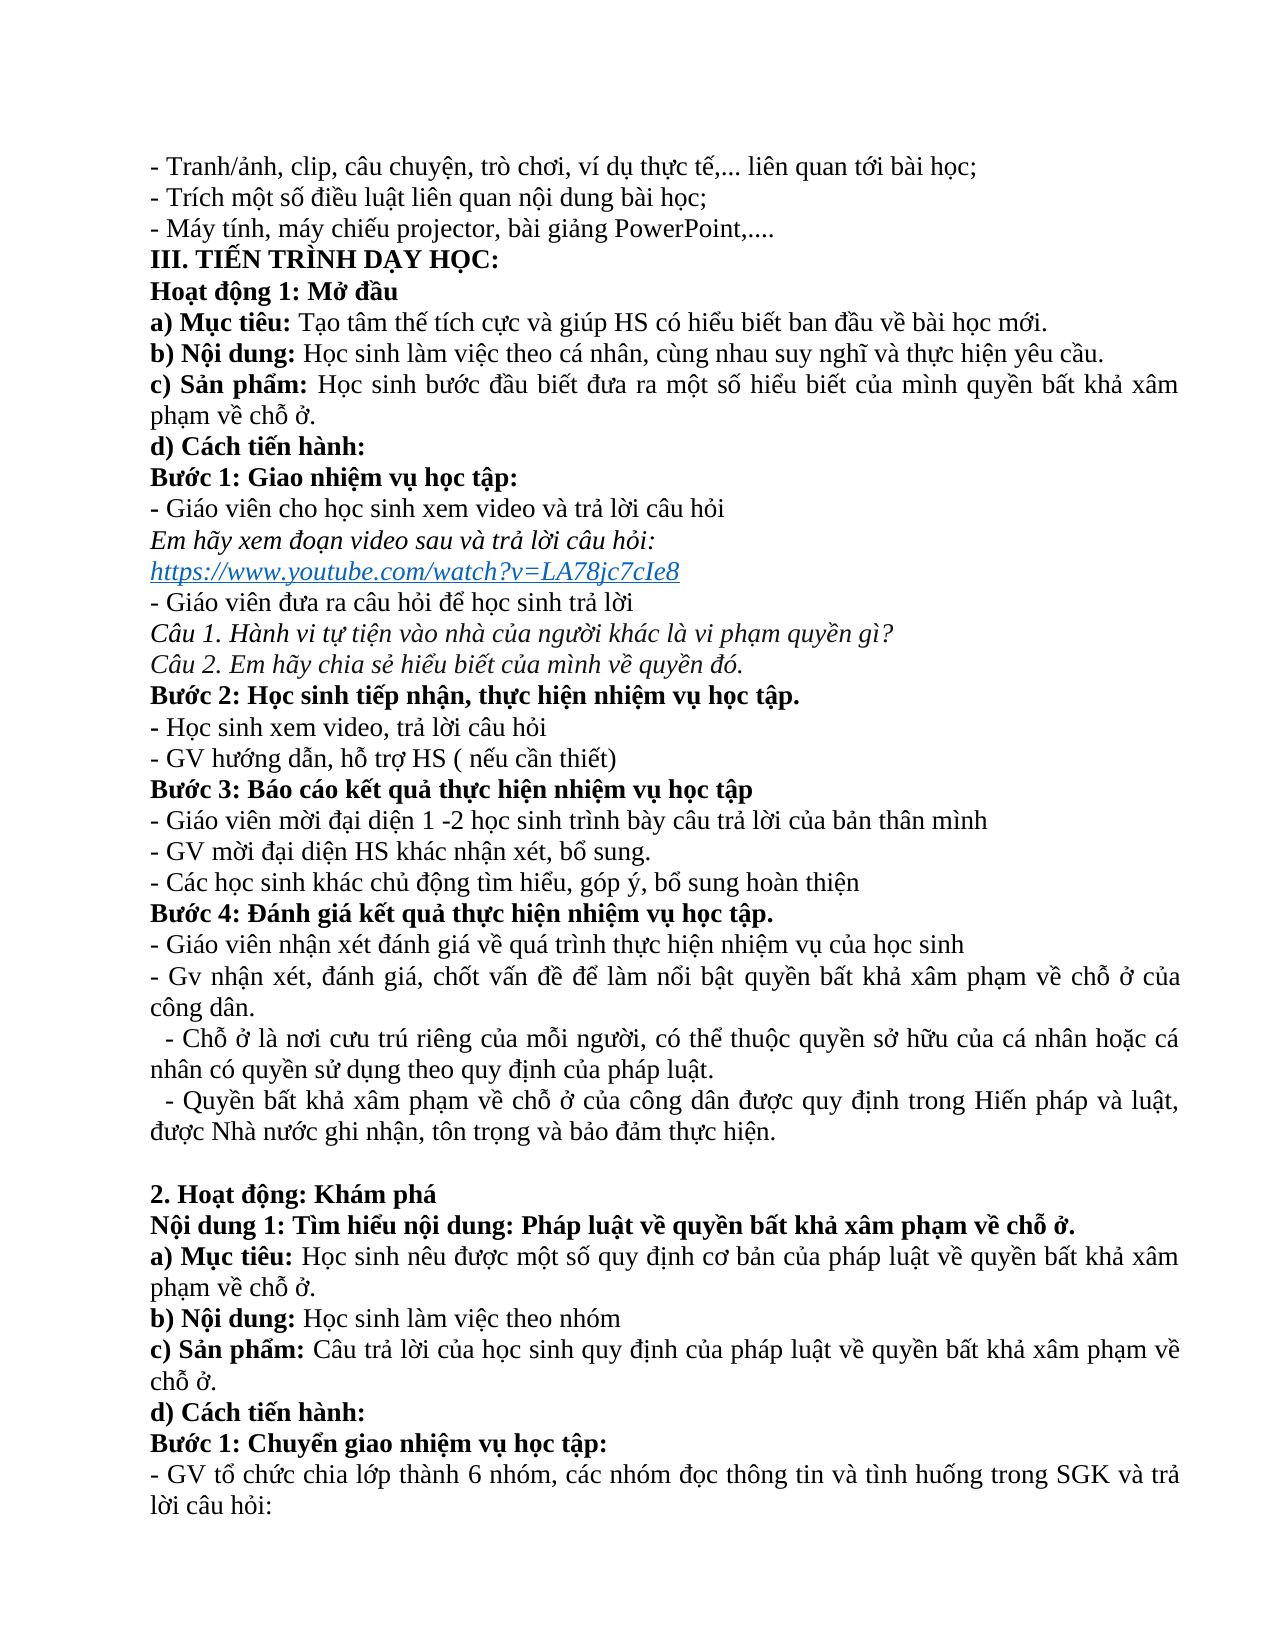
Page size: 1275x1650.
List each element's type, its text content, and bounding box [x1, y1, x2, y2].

text d) Cách tiến hành: [150, 1396, 1181, 1427]
text Em hãy xem đoạn video sau và trả lời câu hỏi: [150, 524, 1181, 555]
text - GV hướng dẫn, hỗ trợ HS ( nếu cần thiết) [150, 742, 1181, 773]
text a) Mục tiêu: Học sinh nêu được một số quy định cơ bản của pháp luật về quyền bất khả xâm phạm về chỗ ở. [150, 1240, 1181, 1302]
text - Giáo viên cho học sinh xem video và trả lời câu hỏi [150, 493, 1181, 524]
text Bước 2: Học sinh tiếp nhận, thực hiện nhiệm vụ học tập. [150, 679, 1181, 711]
text c) Sản phẩm: Học sinh bước đầu biết đưa ra một số hiểu biết của mình quyền bất khả xâm phạm về chỗ ở. [150, 368, 1181, 430]
text Câu 1. Hành vi tự tiện vào nhà của người khác là vi phạm quyền gì? [330, 617, 1181, 648]
text Hoạt động 1: Mở đầu [150, 274, 1181, 306]
text 2. Hoạt động: Khám phá [150, 1178, 1181, 1209]
text - Quyền bất khả xâm phạm về chỗ ở của công dân được quy định trong Hiến pháp và luật, được Nhà nước ghi nhận, tôn trọng và bảo đảm thực hiện. [150, 1084, 1181, 1147]
text - Giáo viên mời đại diện 1 -2 học sinh trình bày câu trả lời của bản thân mình [150, 804, 1181, 835]
text d) Cách tiến hành: [150, 430, 1181, 461]
text - Máy tính, máy chiếu projector, bài giảng PowerPoint,.... [150, 212, 1181, 243]
text Câu 2. Em hãy chia sẻ hiểu biết của mình về quyền đó. [150, 648, 1181, 679]
text Bước 3: Báo cáo kết quả thực hiện nhiệm vụ học tập [150, 773, 1181, 804]
text - Tranh/ảnh, clip, câu chuyện, trò chơi, ví dụ thực tế,... liên quan tới bài học; [150, 150, 1181, 181]
text - GV mời đại diện HS khác nhận xét, bổ sung. [150, 835, 1181, 866]
text Bước 1: Giao nhiệm vụ học tập: [150, 461, 1181, 493]
text - Gv nhận xét, đánh giá, chốt vấn đề để làm nổi bật quyền bất khả xâm phạm về chỗ ở của công dân. [150, 960, 1181, 1022]
text - Chỗ ở là nơi cưu trú riêng của mỗi người, có thể thuộc quyền sở hữu của cá nhân hoặc cá nhân có quyền sử dụng theo quy định của pháp luật. [150, 1022, 1181, 1084]
text b) Nội dung: Học sinh làm việc theo nhóm [150, 1302, 1181, 1333]
text - Trích một số điều luật liên quan nội dung bài học; [150, 181, 1181, 212]
text Bước 4: Đánh giá kết quả thực hiện nhiệm vụ học tập. [150, 897, 1181, 929]
text Bước 1: Chuyển giao nhiệm vụ học tập: [150, 1427, 1181, 1458]
text b) Nội dung: Học sinh làm việc theo cá nhân, cùng nhau suy nghĩ và thực hiện yêu cầu. [150, 337, 1181, 368]
text - Học sinh xem video, trả lời câu hỏi [150, 711, 1181, 742]
text Nội dung 1: Tìm hiểu nội dung: Pháp luật về quyền bất khả xâm phạm về chỗ ở. [150, 1209, 1181, 1240]
text a) Mục tiêu: Tạo tâm thế tích cực và giúp HS có hiểu biết ban đầu về bài học mới. [150, 306, 1181, 337]
text c) Sản phẩm: Câu trả lời của học sinh quy định của pháp luật về quyền bất khả xâm phạm về chỗ ở. [150, 1333, 1181, 1396]
text https://www.youtube.com/watch?v=LA78jc7cIe8 [150, 555, 1181, 586]
list III. TIẾN TRÌNH DẠY HỌC: [150, 243, 1181, 274]
text - Giáo viên nhận xét đánh giá về quá trình thực hiện nhiệm vụ của học sinh [150, 929, 1181, 960]
text - Giáo viên đưa ra câu hỏi để học sinh trả lời [150, 586, 1181, 617]
text - Các học sinh khác chủ động tìm hiểu, góp ý, bổ sung hoàn thiện [150, 866, 1181, 897]
text - GV tổ chức chia lớp thành 6 nhóm, các nhóm đọc thông tin và tình huống trong SGK và trả lời câu hỏi: [150, 1458, 1181, 1520]
